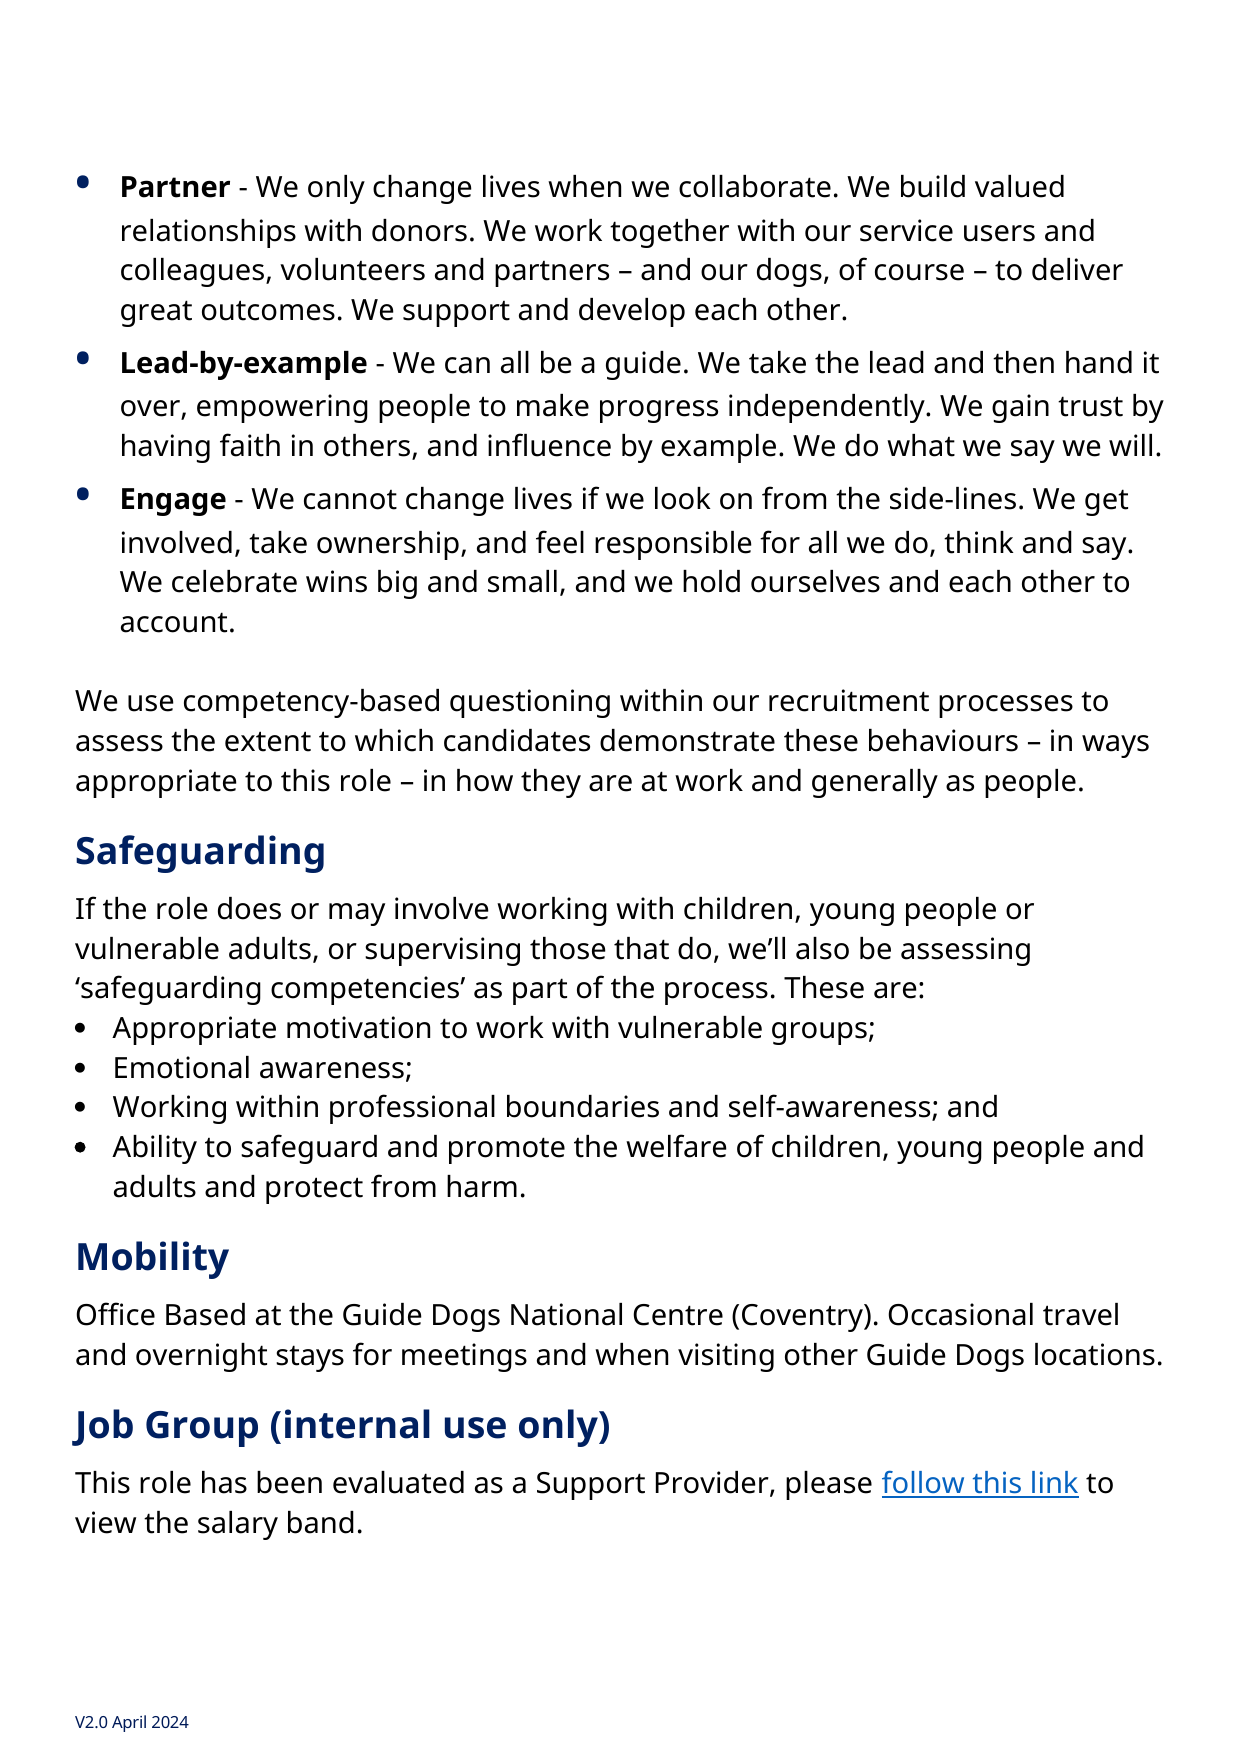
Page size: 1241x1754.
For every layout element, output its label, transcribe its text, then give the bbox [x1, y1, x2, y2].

list Engage - We cannot change lives if we look on from the side-lines. We get involved, take ownership, and feel responsible for all we do, think and say. We celebrate wins big and small, and we hold ourselves and each other to account. [75, 465, 1165, 641]
text If the role does or may involve working with children, young people or vulnerable adults, or supervising those that do, we’ll also be assessing ‘safeguarding competencies’ as part of the process. These are: [75, 888, 1165, 1007]
text Office Based at the Guide Dogs National Centre (Coventry). Occasional travel and overnight stays for meetings and when visiting other Guide Dogs locations. [75, 1294, 1165, 1374]
list Working within professional boundaries and self-awareness; and [75, 1087, 1165, 1126]
list Ability to safeguard and promote the welfare of children, young people and adults and protect from harm. [75, 1126, 1165, 1206]
subtitle Safeguarding [75, 825, 1165, 876]
text Job Group (internal use only) [75, 1399, 1165, 1450]
list Emotional awareness; [75, 1047, 1165, 1087]
list Appropriate motivation to work with vulnerable groups; [75, 1007, 1165, 1047]
text This role has been evaluated as a Support Provider, please follow this link to view the salary band. [75, 1462, 1165, 1542]
list Lead-by-example - We can all be a guide. We take the lead and then hand it over, empowering people to make progress independently. We gain trust by having faith in others, and influence by example. We do what we say we will. [75, 329, 1165, 465]
list Partner - We only change lives when we collaborate. We build valued relationships with donors. We work together with our service users and colleagues, volunteers and partners – and our dogs, of course – to deliver great outcomes. We support and develop each other. [75, 153, 1165, 329]
text We use competency-based questioning within our recruitment processes to assess the extent to which candidates demonstrate these behaviours – in ways appropriate to this role – in how they are at work and generally as people. [75, 681, 1165, 800]
subtitle Mobility [75, 1231, 1165, 1282]
